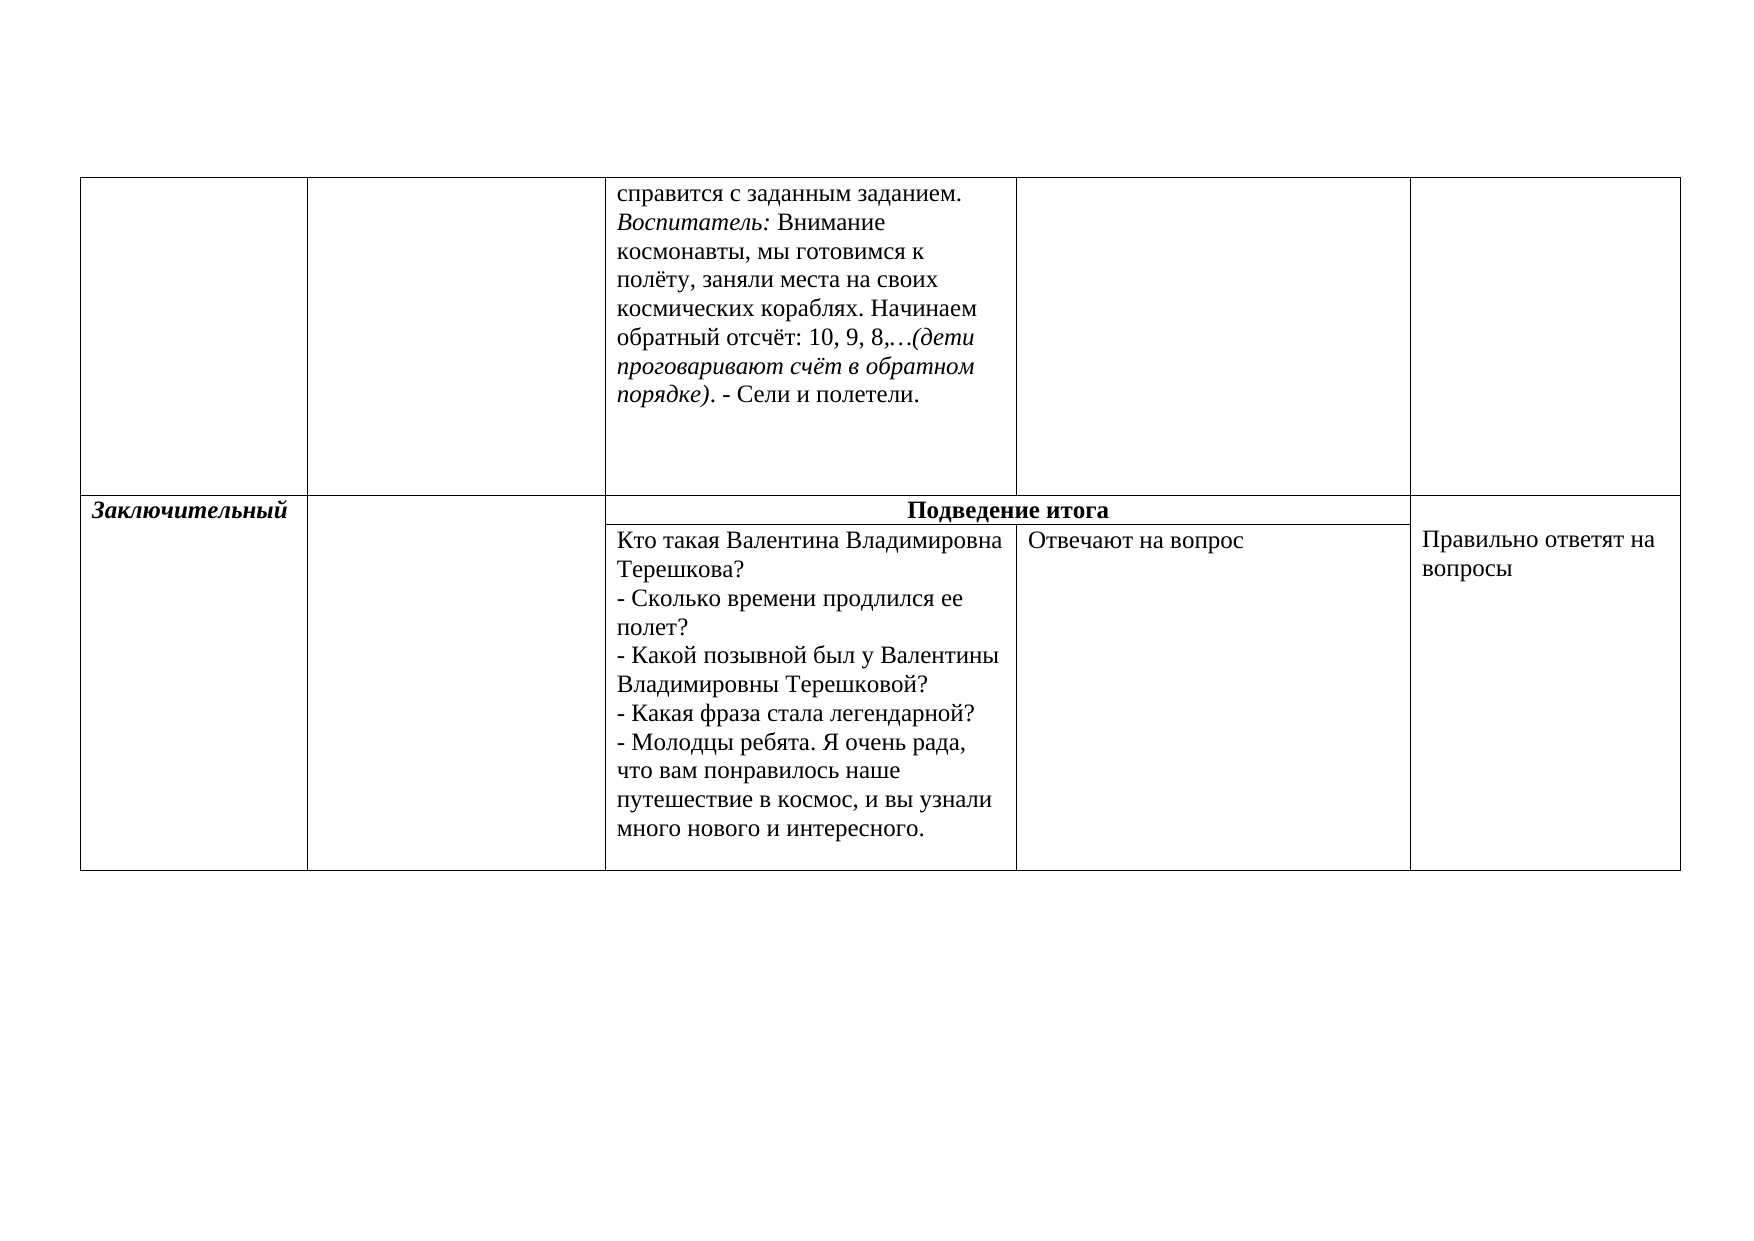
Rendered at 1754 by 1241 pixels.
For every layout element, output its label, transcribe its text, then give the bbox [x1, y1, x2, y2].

table_cell Отвечают на вопрос [1017, 525, 1410, 870]
table_cell [308, 496, 605, 870]
table_cell Подведение итога [606, 496, 1410, 524]
table_cell Правильно ответят на вопросы [1411, 496, 1680, 870]
table_cell Кто такая Валентина Владимировна Терешкова? - Сколько времени продлился ее полет? - Какой позывной был у Валентины Владимировны Терешковой? - Какая фраза стала легендарной? - Молодцы ребята. Я очень рада, что вам понравилось наше путешествие в космос, и вы узнали много нового и интересного. [606, 525, 1016, 870]
table_cell Заключительный [81, 496, 307, 870]
table_cell [1017, 178, 1410, 494]
